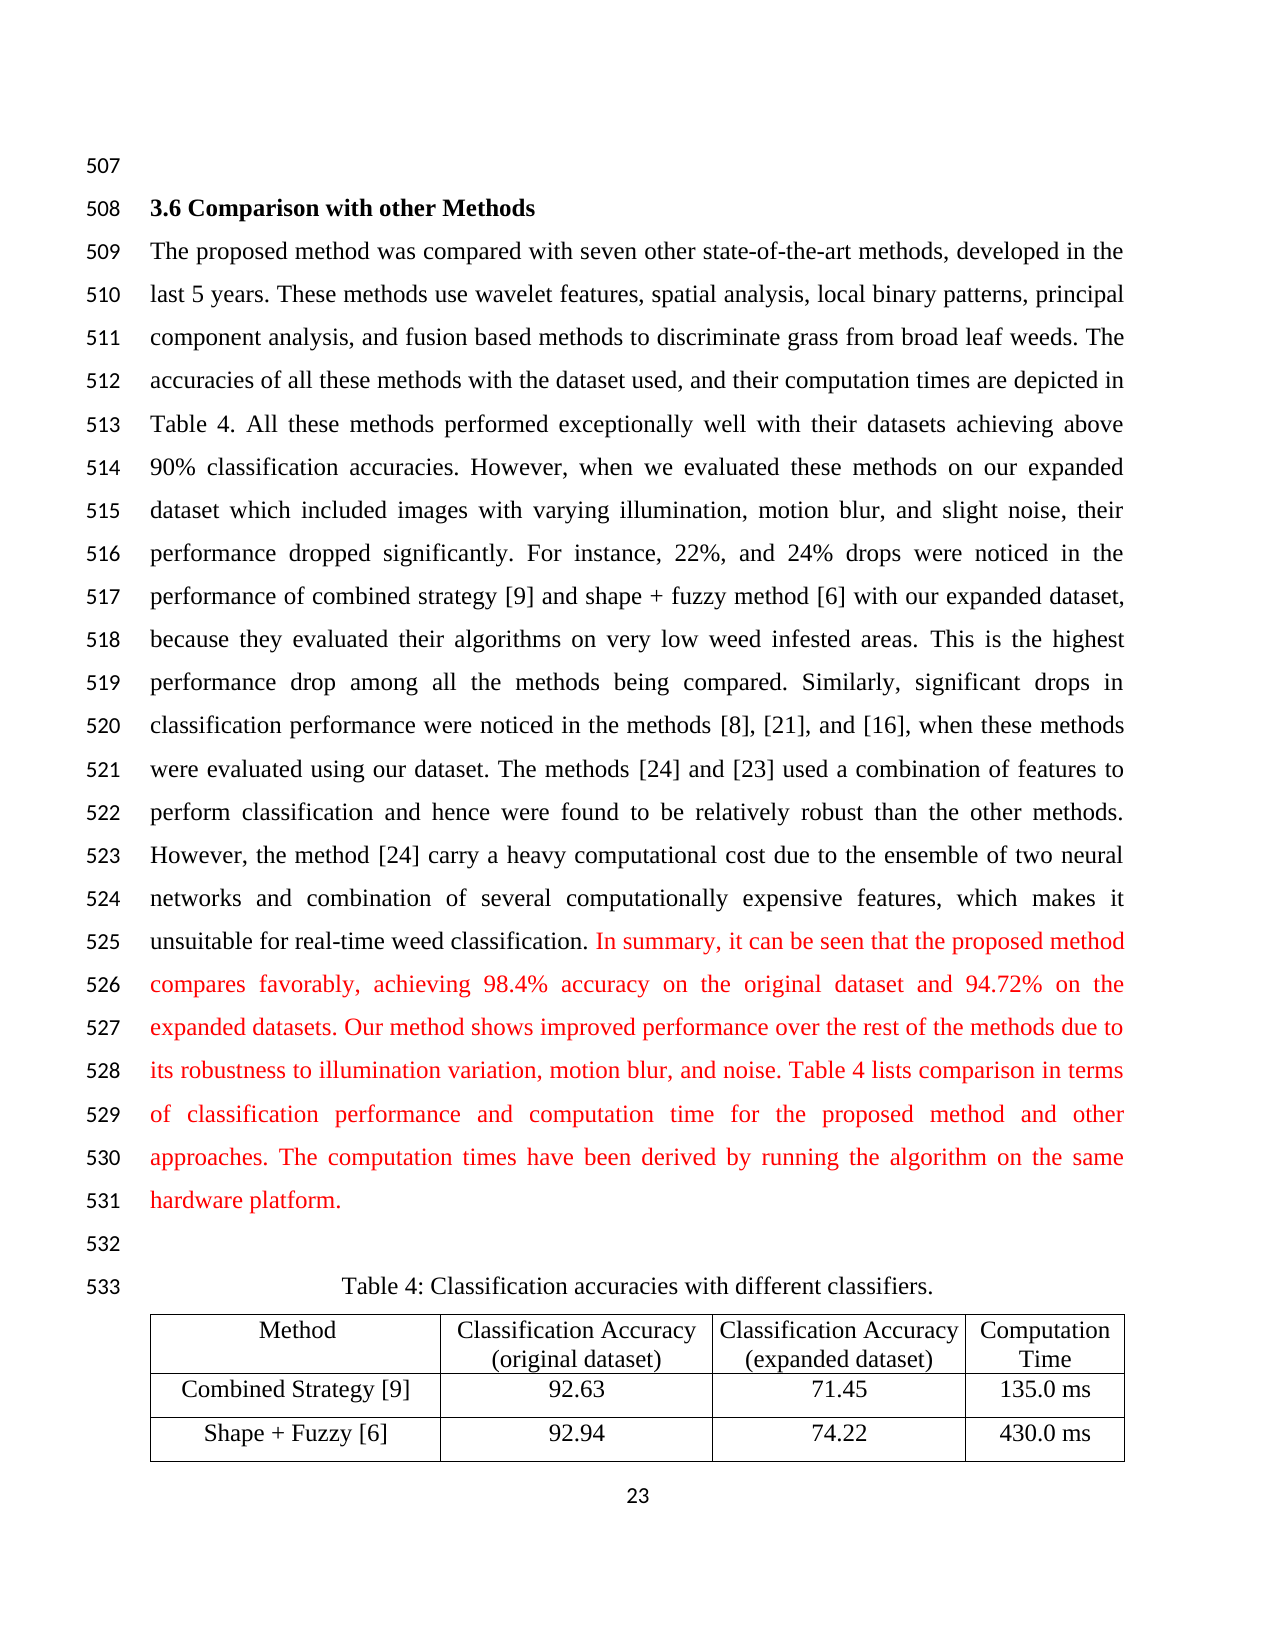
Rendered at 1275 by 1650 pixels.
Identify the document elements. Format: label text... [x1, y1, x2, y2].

table_header Classification Accuracy (original dataset) [441, 1315, 712, 1373]
text Table 4: Classification accuracies with different classifiers. [209, 1271, 1066, 1300]
table_cell 430.0 ms [966, 1418, 1124, 1461]
table_header Classification Accuracy (expanded dataset) [713, 1315, 965, 1373]
table_cell 92.63 [441, 1374, 712, 1417]
table_cell 135.0 ms [966, 1374, 1124, 1417]
table_cell Shape + Fuzzy [6] [151, 1418, 440, 1461]
table_cell 71.45 [713, 1374, 965, 1417]
table_header Computation Time [966, 1315, 1124, 1373]
table_header Method [151, 1315, 440, 1373]
table_cell Combined Strategy [9] [151, 1374, 440, 1417]
table_cell 92.94 [441, 1418, 712, 1461]
table_cell 74.22 [713, 1418, 965, 1461]
list Comparison with other Methods [150, 193, 1125, 222]
text The proposed method was compared with seven other state-of-the-art methods, developed in the last 5 years. These methods use wavelet features, spatial analysis, local binary patterns, principal component analysis, and fusion based methods to discriminate grass from broad leaf weeds. The accuracies of all these methods with the dataset used, and their computation times are depicted in Table 4. All these methods performed exceptionally well with their datasets achieving above 90% classification accuracies. However, when we evaluated these methods on our expanded dataset which included images with varying illumination, motion blur, and slight noise, their performance dropped significantly. For instance, 22%, and 24% drops were noticed in the performance of combined strategy [9] and shape + fuzzy method [6] with our expanded dataset, because they evaluated their algorithms on very low weed infested areas. This is the highest performance drop among all the methods being compared. Similarly, significant drops in classification performance were noticed in the methods [8], [21], and [16], when these methods were evaluated using our dataset. The methods [24] and [23] used a combination of features to perform classification and hence were found to be relatively robust than the other methods. However, the method [24] carry a heavy computational cost due to the ensemble of two neural networks and combination of several computationally expensive features, which makes it unsuitable for real-time weed classification. In summary, it can be seen that the proposed method compares favorably, achieving 98.4% accuracy on the original dataset and 94.72% on the expanded datasets. Our method shows improved performance over the rest of the methods due to its robustness to illumination variation, motion blur, and noise. Table 4 lists comparison in terms of classification performance and computation time for the proposed method and other approaches. The computation times have been derived by running the algorithm on the same hardware platform. [150, 236, 1125, 1214]
